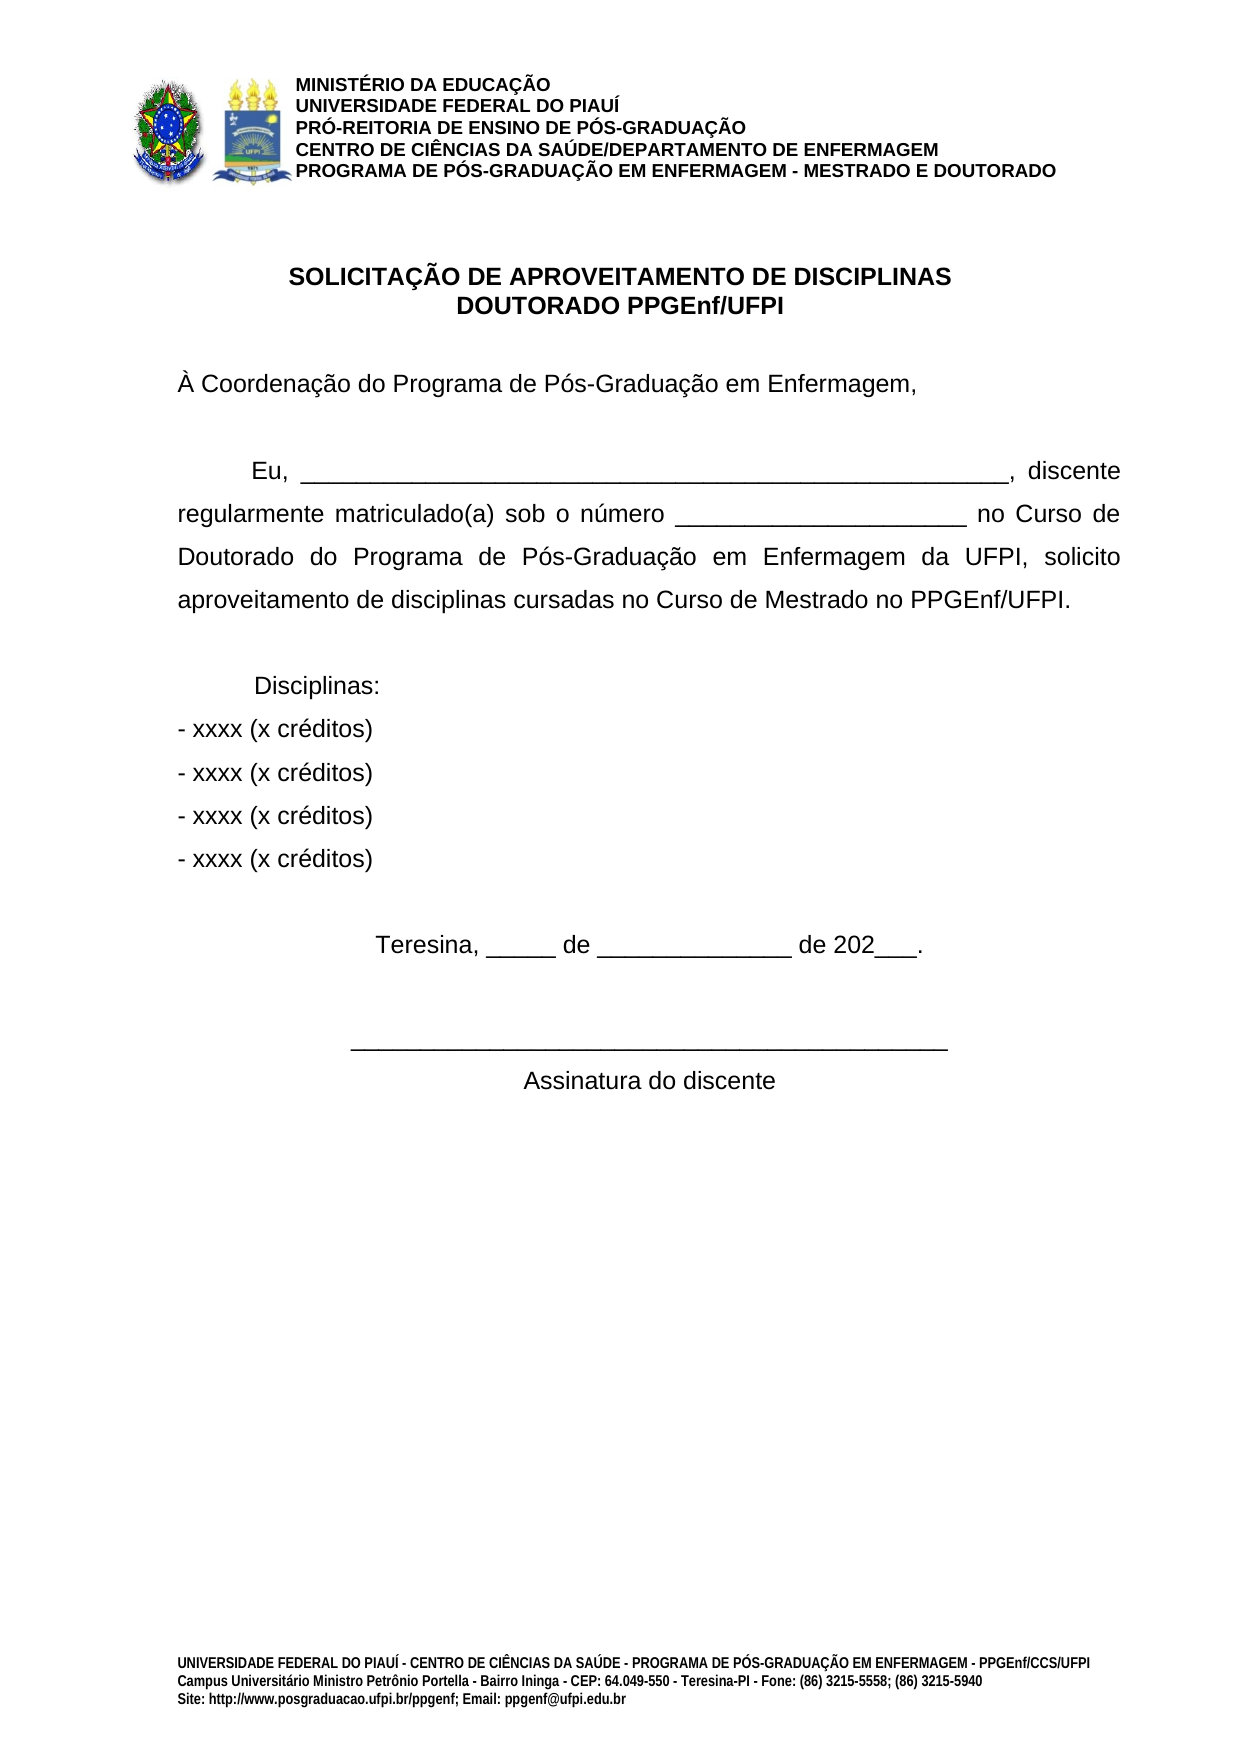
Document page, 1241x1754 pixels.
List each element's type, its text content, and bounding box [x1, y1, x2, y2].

text SOLICITAÇÃO DE APROVEITAMENTO DE DISCIPLINAS [177, 262, 1063, 291]
picture [131, 77, 293, 192]
text À Coordenação do Programa de Pós-Graduação em Enfermagem, [177, 369, 1063, 398]
text - xxxx (x créditos) [177, 801, 1122, 829]
text - xxxx (x créditos) [177, 758, 1122, 786]
text Assinatura do discente [177, 1066, 1122, 1095]
text Disciplinas: [177, 671, 1122, 700]
text Teresina, _____ de ______________ de 202___. [177, 930, 1122, 959]
text Eu, ___________________________________________________, discente regularmente matriculado(a) sob o número _____________________ no Curso de Doutorado do Programa de Pós-Graduação em Enfermagem da UFPI, solicito aproveitamento de disciplinas cursadas no Curso de Mestrado no PPGEnf/UFPI. [177, 456, 1122, 614]
text ___________________________________________ [177, 1023, 1122, 1052]
text DOUTORADO PPGEnf/UFPI [177, 291, 1063, 320]
text - xxxx (x créditos) [177, 844, 1122, 873]
text - xxxx (x créditos) [177, 714, 1122, 743]
